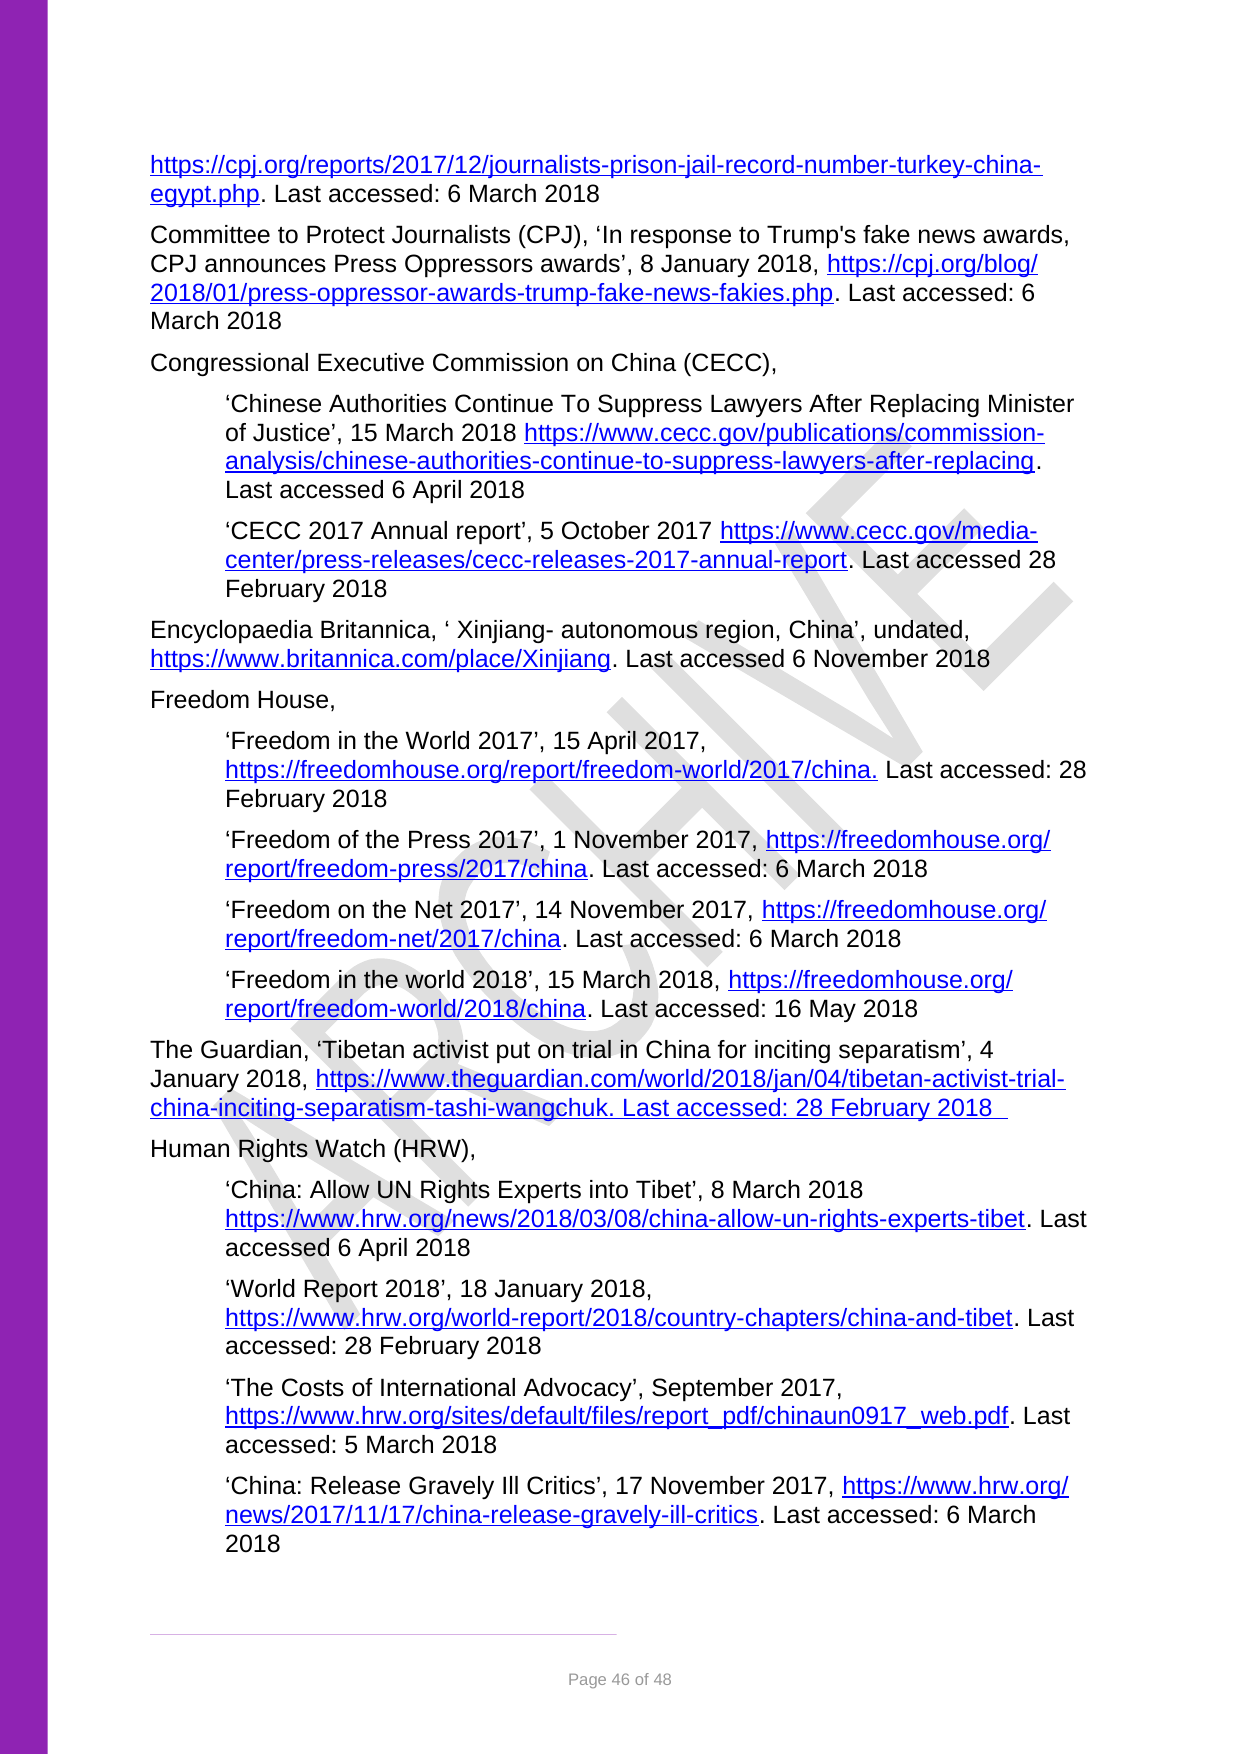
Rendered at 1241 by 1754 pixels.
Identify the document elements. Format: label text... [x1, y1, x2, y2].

text Human Rights Watch (HRW), [150, 1134, 1090, 1162]
text ‘CECC 2017 Annual report’, 5 October 2017 https://www.cecc.gov/media-center/press-releases/cecc-releases-2017-annual-report. Last accessed 28 February 2018 [225, 516, 1090, 602]
text ‘Freedom in the World 2017’, 15 April 2017, https://freedomhouse.org/report‌/freedom-world/2017/china. Last accessed: 28 February 2018 [225, 726, 1090, 812]
text ‘Freedom on the Net 2017’, 14 November 2017, https://freedomhouse.org/‌report/freedom-net/2017/china. Last accessed: 6 March 2018 [225, 895, 1090, 952]
text ‘Freedom in the world 2018’, 15 March 2018, https://freedomhouse.org/‌report/freedom-world/2018/china. Last accessed: 16 May 2018 [225, 965, 1090, 1022]
text ‘Chinese Authorities Continue To Suppress Lawyers After Replacing Minister of Justice’, 15 March 2018 https://www.cecc.gov/publications/commission-analysis/chinese-authorities-continue-to-suppress-lawyers-after-replacing. Last accessed 6 April 2018 [225, 389, 1090, 504]
text Congressional Executive Commission on China (CECC), [150, 347, 1090, 376]
text Encyclopaedia Britannica, ‘ Xinjiang- autonomous region, China’, undated, https://www.britannica.com/place/Xinjiang. Last accessed 6 November 2018 [150, 615, 1090, 672]
text ‘Freedom of the Press 2017’, 1 November 2017, https://freedomhouse.org/‌report‌/freedom-press/2017/china. Last accessed: 6 March 2018 [225, 825, 1090, 882]
text ‘China: Release Gravely Ill Critics’, 17 November 2017, https://www.hrw.org/‌news/‌2017/‌11/17/china-release-gravely-ill-critics. Last accessed: 6 March 2018 [225, 1471, 1090, 1557]
text ‘The Costs of International Advocacy’, September 2017, https://www.hrw.org/sites/‌default/files/report_pdf/chinaun0917_web.pdf. Last accessed: 5 March 2018 [225, 1372, 1090, 1459]
text The Guardian, ‘Tibetan activist put on trial in China for inciting separatism’, 4 January 2018, https://www.theguardian.com/world/2018/jan/04/tibetan-activist-trial-china-inciting-separatism-tashi-wangchuk. Last accessed: 28 February 2018 [150, 1035, 1090, 1121]
text Committee to Protect Journalists (CPJ), ‘In response to Trump's fake news awards, CPJ announces Press Oppressors awards’, 8 January 2018, https://cpj.org/blog/‌2018/01/‌press-oppressor-awards-trump-fake-news-fakies.php. Last accessed: 6 March 2018 [150, 220, 1090, 335]
text Freedom House, [150, 685, 1090, 714]
text ‘World Report 2018’, 18 January 2018, https://www.hrw.org/world-report‌/2018/country-chapters/china-and-tibet. Last accessed: 28 February 2018 [225, 1274, 1090, 1360]
text ‘China: Allow UN Rights Experts into Tibet’, 8 March 2018 https://www.hrw.org‌/‌news‌/2018/03/08/china-allow-un-rights-experts-tibet. Last accessed 6 April 2018 [225, 1175, 1090, 1261]
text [150, 150, 1090, 207]
